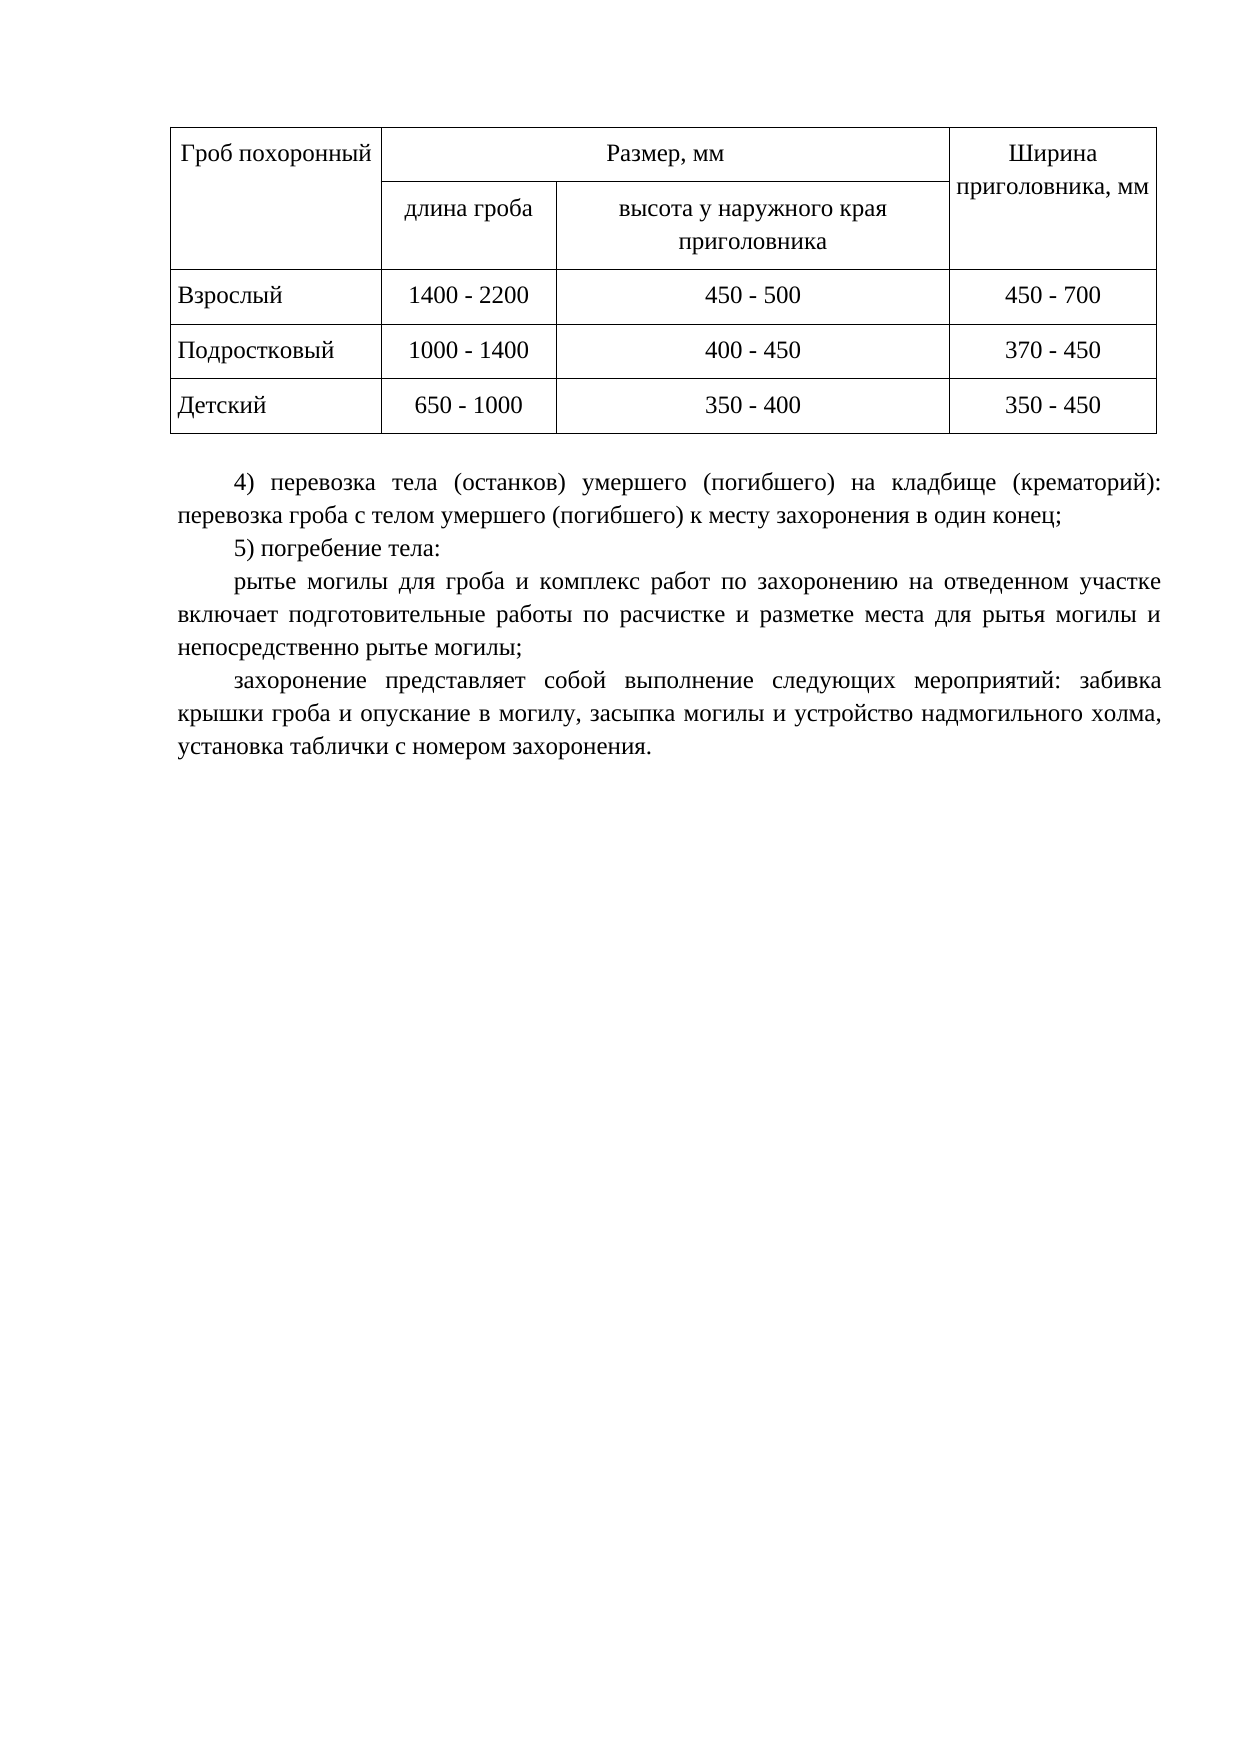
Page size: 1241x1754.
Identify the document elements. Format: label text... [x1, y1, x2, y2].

table_cell 450 - 500 [557, 270, 949, 323]
table_cell Детский [171, 379, 381, 433]
table_header Гроб похоронный [171, 128, 381, 269]
table_cell 400 - 450 [557, 325, 949, 378]
text рытье могилы для гроба и комплекс работ по захоронению на отведенном участке включает подготовительные работы по расчистке и разметке места для рытья могилы и непосредственно рытье могилы; [177, 566, 1162, 661]
table_cell 1000 - 1400 [382, 325, 556, 378]
text 5) погребение тела: [177, 533, 1162, 561]
table_cell 1400 - 2200 [382, 270, 556, 323]
table_cell 350 - 450 [950, 379, 1156, 433]
table_cell 370 - 450 [950, 325, 1156, 378]
table_cell высота у наружного края приголовника [557, 182, 949, 269]
text 4) перевозка тела (останков) умершего (погибшего) на кладбище (крематорий): перевозка гроба с телом умершего (погибшего) к месту захоронения в один конец; [177, 467, 1162, 528]
table_header Ширина приголовника, мм [950, 128, 1156, 269]
table_cell Взрослый [171, 270, 381, 323]
table_cell 650 - 1000 [382, 379, 556, 433]
table_cell Подростковый [171, 325, 381, 378]
table_cell 450 - 700 [950, 270, 1156, 323]
table_cell 350 - 400 [557, 379, 949, 433]
table_cell длина гроба [382, 182, 556, 269]
text захоронение представляет собой выполнение следующих мероприятий: забивка крышки гроба и опускание в могилу, засыпка могилы и устройство надмогильного холма, установка таблички с номером захоронения. [177, 665, 1162, 759]
table_header Размер, мм [382, 128, 949, 181]
